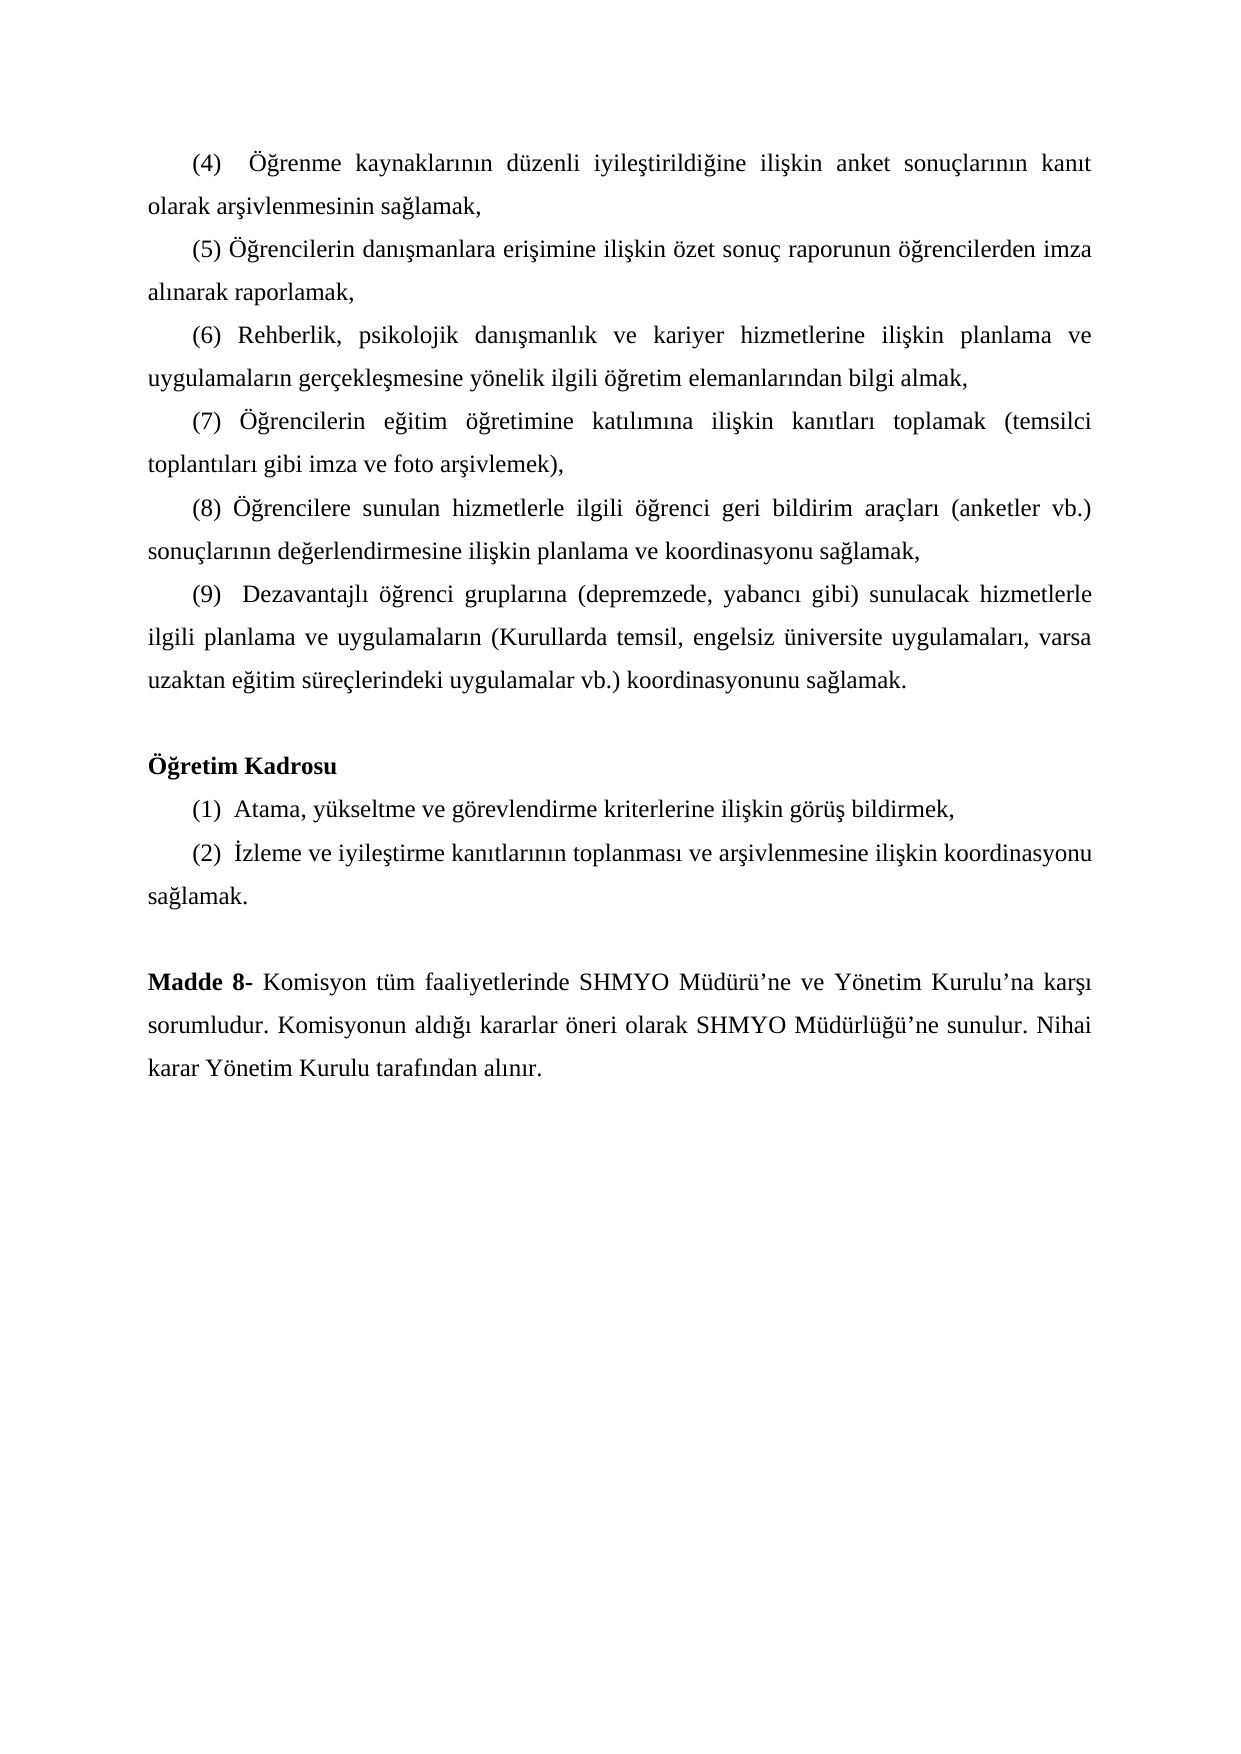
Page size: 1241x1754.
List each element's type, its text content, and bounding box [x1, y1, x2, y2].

text (2) İzleme ve iyileştirme kanıtlarının toplanması ve arşivlenmesine ilişkin koordinasyonu sağlamak. [148, 838, 1093, 909]
text (9) Dezavantajlı öğrenci gruplarına (depremzede, yabancı gibi) sunulacak hizmetlerle ilgili planlama ve uygulamaların (Kurullarda temsil, engelsiz üniversite uygulamaları, varsa uzaktan eğitim süreçlerindeki uygulamalar vb.) koordinasyonunu sağlamak. [148, 579, 1093, 694]
text (6) Rehberlik, psikolojik danışmanlık ve kariyer hizmetlerine ilişkin planlama ve uygulamaların gerçekleşmesine yönelik ilgili öğretim elemanlarından bilgi almak, [148, 320, 1093, 392]
text (5) Öğrencilerin danışmanlara erişimine ilişkin özet sonuç raporunun öğrencilerden imza alınarak raporlamak, [148, 234, 1093, 306]
text (8) Öğrencilere sunulan hizmetlerle ilgili öğrenci geri bildirim araçları (anketler vb.) sonuçlarının değerlendirmesine ilişkin planlama ve koordinasyonu sağlamak, [148, 493, 1093, 564]
text (7) Öğrencilerin eğitim öğretimine katılımına ilişkin kanıtları toplamak (temsilci toplantıları gibi imza ve foto arşivlemek), [148, 406, 1093, 478]
text (1) Atama, yükseltme ve görevlendirme kriterlerine ilişkin görüş bildirmek, [148, 794, 1093, 823]
text Madde 8- Komisyon tüm faaliyetlerinde SHMYO Müdürü’ne ve Yönetim Kurulu’na karşı sorumludur. Komisyonun aldığı kararlar öneri olarak SHMYO Müdürlüğü’ne sunulur. Nihai karar Yönetim Kurulu tarafından alınır. [148, 967, 1093, 1082]
text (4) Öğrenme kaynaklarının düzenli iyileştirildiğine ilişkin anket sonuçlarının kanıt olarak arşivlenmesinin sağlamak, [148, 148, 1093, 219]
text Öğretim Kadrosu [148, 751, 1093, 780]
